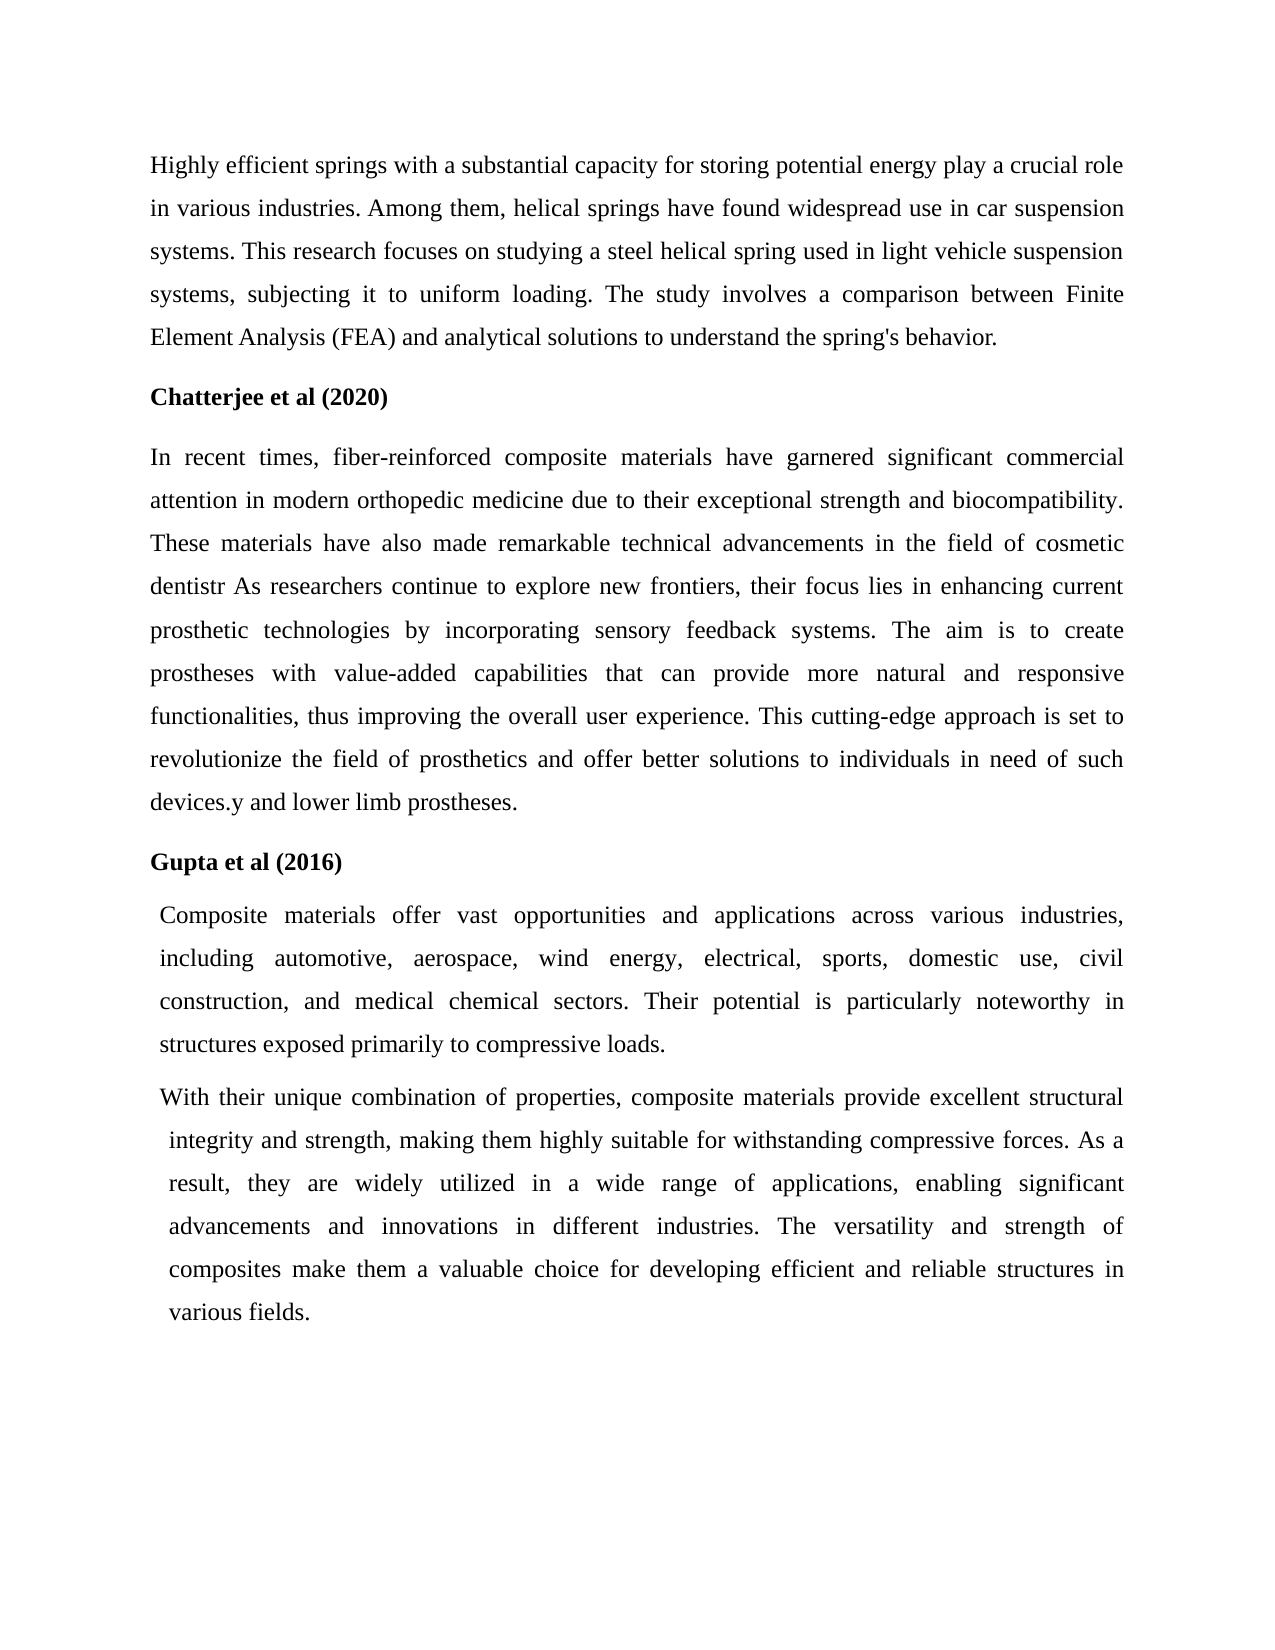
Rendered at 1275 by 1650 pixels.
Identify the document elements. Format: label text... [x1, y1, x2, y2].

text In recent times, fiber-reinforced composite materials have garnered significant commercial attention in modern orthopedic medicine due to their exceptional strength and biocompatibility. These materials have also made remarkable technical advancements in the field of cosmetic dentistr As researchers continue to explore new frontiers, their focus lies in enhancing current prosthetic technologies by incorporating sensory feedback systems. The aim is to create prostheses with value-added capabilities that can provide more natural and responsive functionalities, thus improving the overall user experience. This cutting-edge approach is set to revolutionize the field of prosthetics and offer better solutions to individuals in need of such devices.y and lower limb prostheses. [150, 442, 1125, 816]
list With their unique combination of properties, composite materials provide excellent structural integrity and strength, making them highly suitable for withstanding compressive forces. As a result, they are widely utilized in a wide range of applications, enabling significant advancements and innovations in different industries. The versatility and strength of composites make them a valuable choice for developing efficient and reliable structures in various fields. [159, 1082, 1125, 1326]
list Composite materials offer vast opportunities and applications across various industries, including automotive, aerospace, wind energy, electrical, sports, domestic use, civil construction, and medical chemical sectors. Their potential is particularly noteworthy in structures exposed primarily to compressive loads. [159, 900, 1125, 1058]
text Chatterjee et al (2020) [150, 382, 1125, 411]
text Highly efficient springs with a substantial capacity for storing potential energy play a crucial role in various industries. Among them, helical springs have found widespread use in car suspension systems. This research focuses on studying a steel helical spring used in light vehicle suspension systems, subjecting it to uniform loading. The study involves a comparison between Finite Element Analysis (FEA) and analytical solutions to understand the spring's behavior. [150, 150, 1125, 351]
text Gupta et al (2016) [150, 847, 1125, 876]
